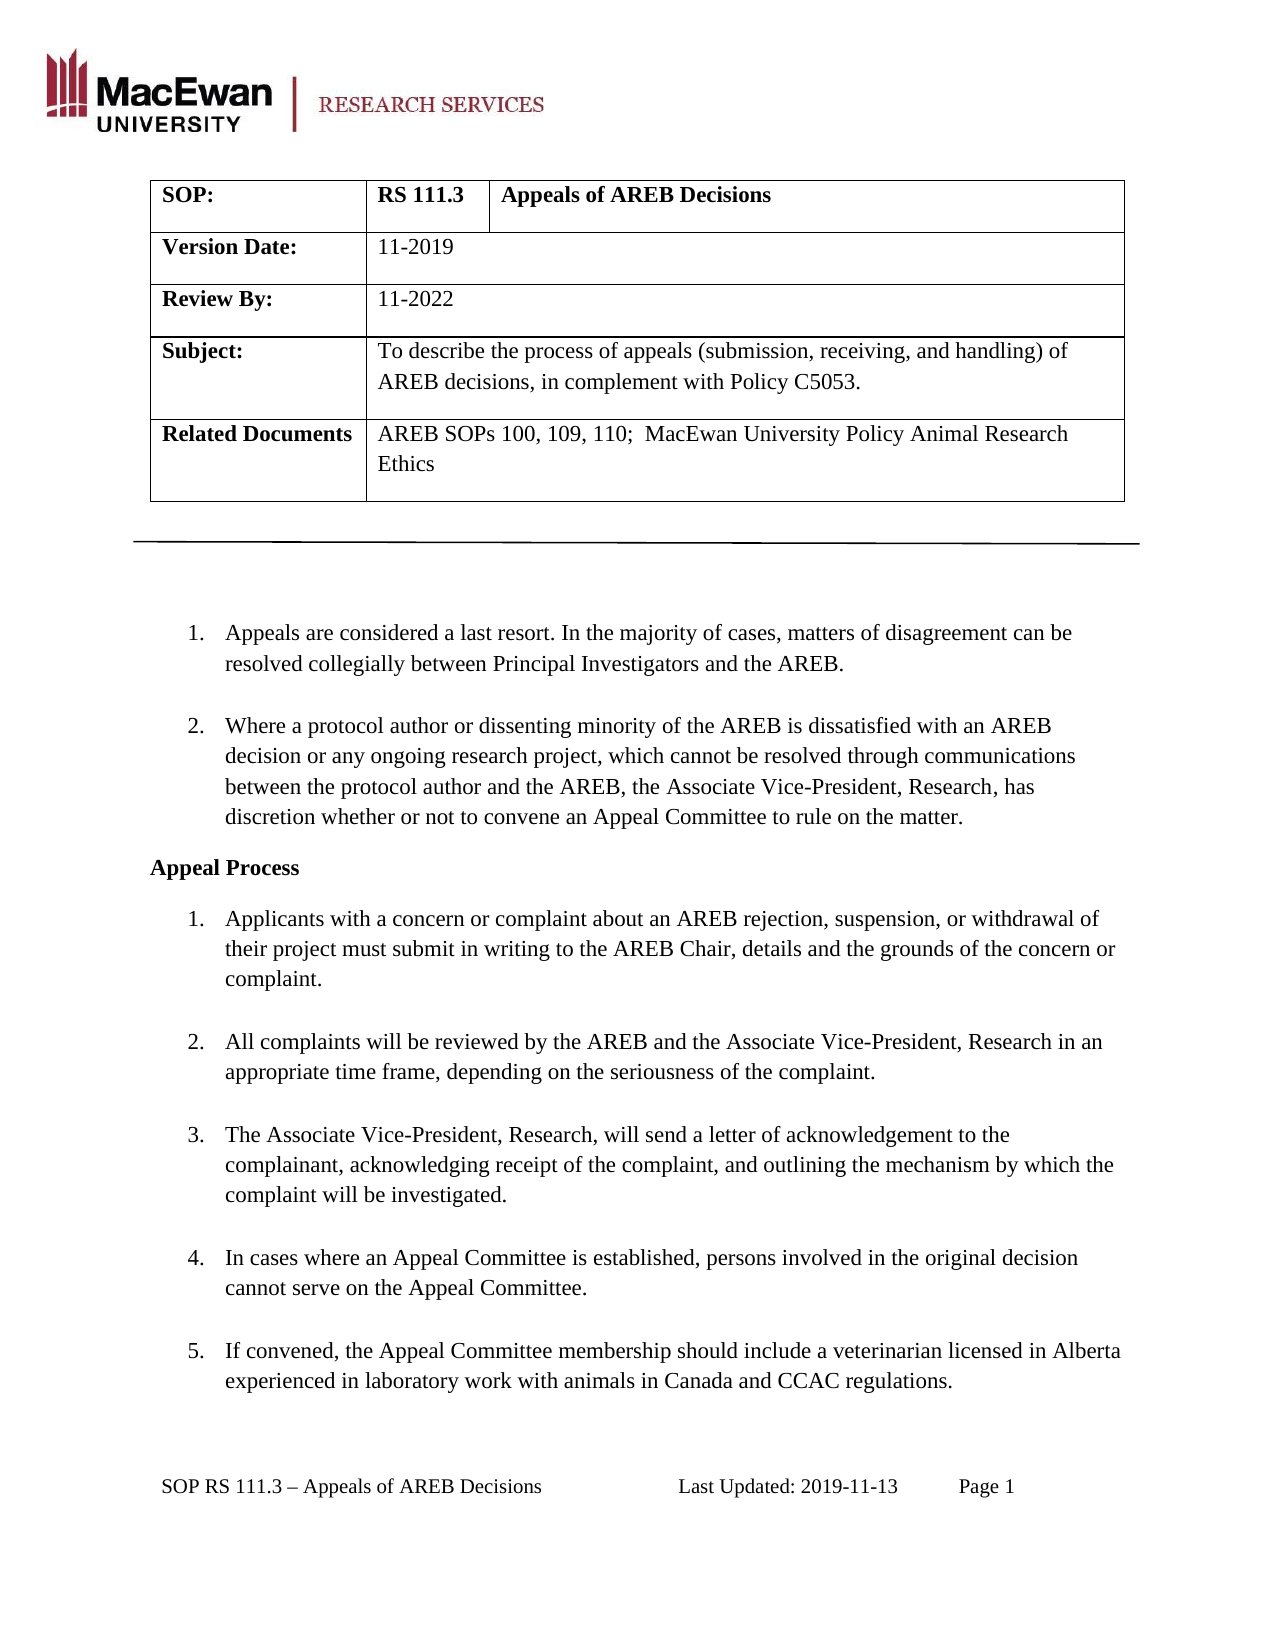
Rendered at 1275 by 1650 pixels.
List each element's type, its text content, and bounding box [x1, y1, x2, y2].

table_cell Subject: [151, 338, 366, 419]
table_cell Related Documents [151, 420, 366, 501]
list If convened, the Appeal Committee membership should include a veterinarian licensed in Alberta experienced in laboratory work with animals in Canada and CCAC regulations. [187, 1337, 1125, 1426]
table_cell 11-2019 [367, 233, 1124, 284]
table_cell Version Date: [151, 233, 366, 284]
list Applicants with a concern or complaint about an AREB rejection, suspension, or withdrawal of their project must submit in writing to the AREB Chair, details and the grounds of the concern or complaint. [187, 905, 1125, 1024]
list Where a protocol author or dissenting minority of the AREB is dissatisfied with an AREB decision or any ongoing research project, which cannot be resolved through communications between the protocol author and the AREB, the Associate Vice-President, Research, has discretion whether or not to convene an Appeal Committee to rule on the matter. [187, 712, 1125, 829]
list All complaints will be reviewed by the AREB and the Associate Vice-President, Research in an appropriate time frame, depending on the seriousness of the complaint. [187, 1028, 1125, 1117]
table_header SOP: [151, 181, 366, 232]
list In cases where an Appeal Committee is established, persons involved in the original decision cannot serve on the Appeal Committee. [187, 1244, 1125, 1333]
table_cell 11-2022 [367, 285, 1124, 336]
list Appeals are considered a last resort. In the majority of cases, matters of disagreement can be resolved collegially between Principal Investigators and the AREB. [187, 619, 1125, 708]
table_header Appeals of AREB Decisions [490, 181, 1124, 232]
table_header RS 111.3 [367, 181, 489, 232]
table_cell To describe the process of appeals (submission, receiving, and handling) of AREB decisions, in complement with Policy C5053. [367, 338, 1124, 419]
table_cell Review By: [151, 285, 366, 336]
list The Associate Vice-President, Research, will send a letter of acknowledgement to the complainant, acknowledging receipt of the complaint, and outlining the mechanism by which the complaint will be investigated. [187, 1121, 1125, 1240]
picture [46, 48, 544, 132]
table_cell AREB SOPs 100, 109, 110; MacEwan University Policy Animal Research Ethics [367, 420, 1124, 501]
text Appeal Process [150, 854, 1125, 880]
